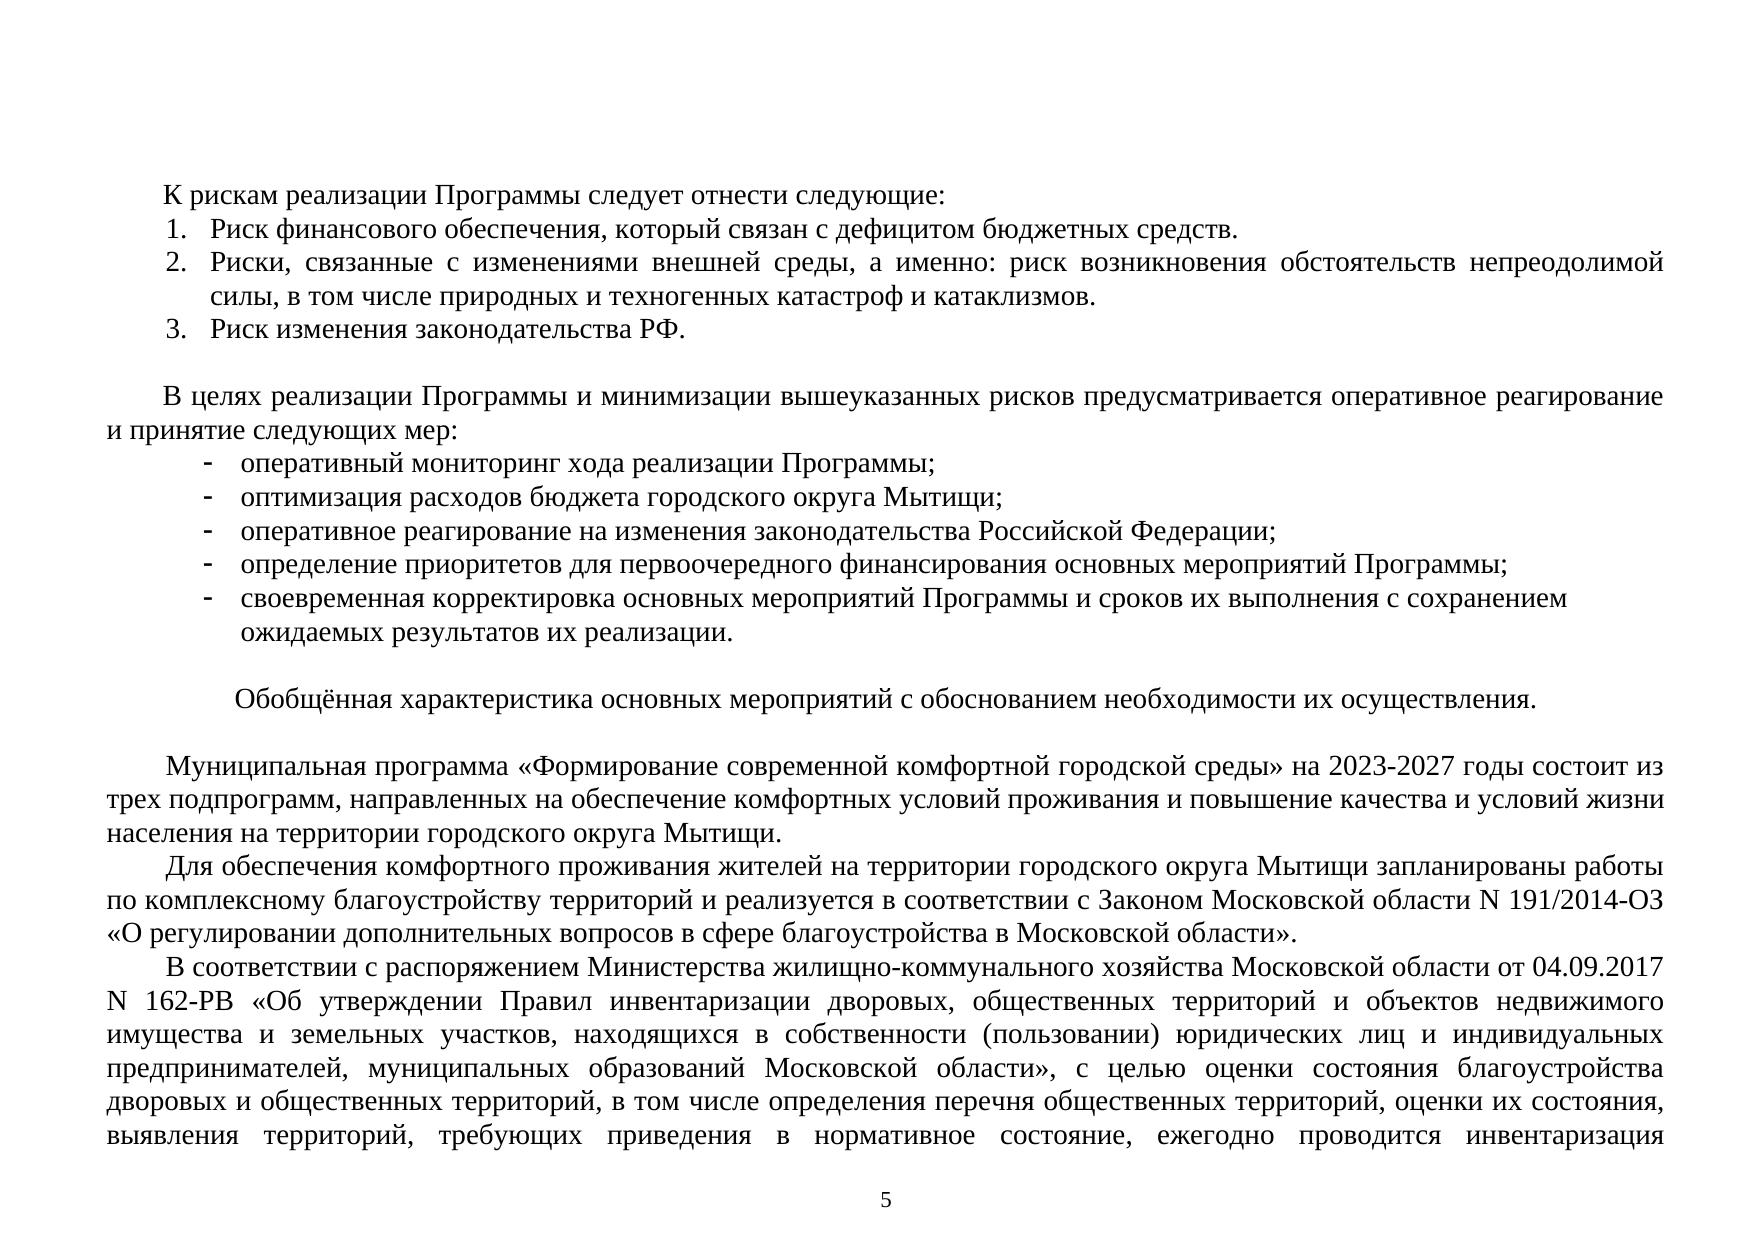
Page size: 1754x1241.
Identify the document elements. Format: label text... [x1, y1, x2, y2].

list оперативный мониторинг хода реализации Программы; [203, 446, 1665, 479]
text Муниципальная программа «Формирование современной комфортной городской среды» на 2023-2027 годы состоит из трех подпрограмм, направленных на обеспечение комфортных условий проживания и повышение качества и условий жизни населения на территории городского округа Мытищи. [106, 748, 1665, 848]
list своевременная корректировка основных мероприятий Программы и сроков их выполнения с сохранением ожидаемых результатов их реализации. [203, 580, 1665, 647]
list Риск изменения законодательства РФ. [165, 311, 1665, 345]
list определение приоритетов для первоочередного финансирования основных мероприятий Программы; [203, 546, 1665, 580]
list оптимизация расходов бюджета городского округа Мытищи; [203, 479, 1665, 513]
list оперативное реагирование на изменения законодательства Российской Федерации; [203, 513, 1665, 546]
text В целях реализации Программы и минимизации вышеуказанных рисков предусматривается оперативное реагирование и принятие следующих мер: [106, 378, 1665, 446]
list Риск финансового обеспечения, который связан с дефицитом бюджетных средств. [165, 211, 1665, 244]
text Обобщённая характеристика основных мероприятий с обоснованием необходимости их осуществления. [106, 681, 1665, 714]
text Для обеспечения комфортного проживания жителей на территории городского округа Мытищи запланированы работы по комплексному благоустройству территорий и реализуется в соответствии с Законом Московской области N 191/2014-ОЗ «О регулировании дополнительных вопросов в сфере благоустройства в Московской области». [106, 848, 1665, 949]
list Риски, связанные с изменениями внешней среды, а именно: риск возникновения обстоятельств непреодолимой силы, в том числе природных и техногенных катастроф и катаклизмов. [165, 244, 1665, 311]
text К рискам реализации Программы следует отнести следующие: [106, 177, 1665, 211]
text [106, 949, 1665, 1150]
